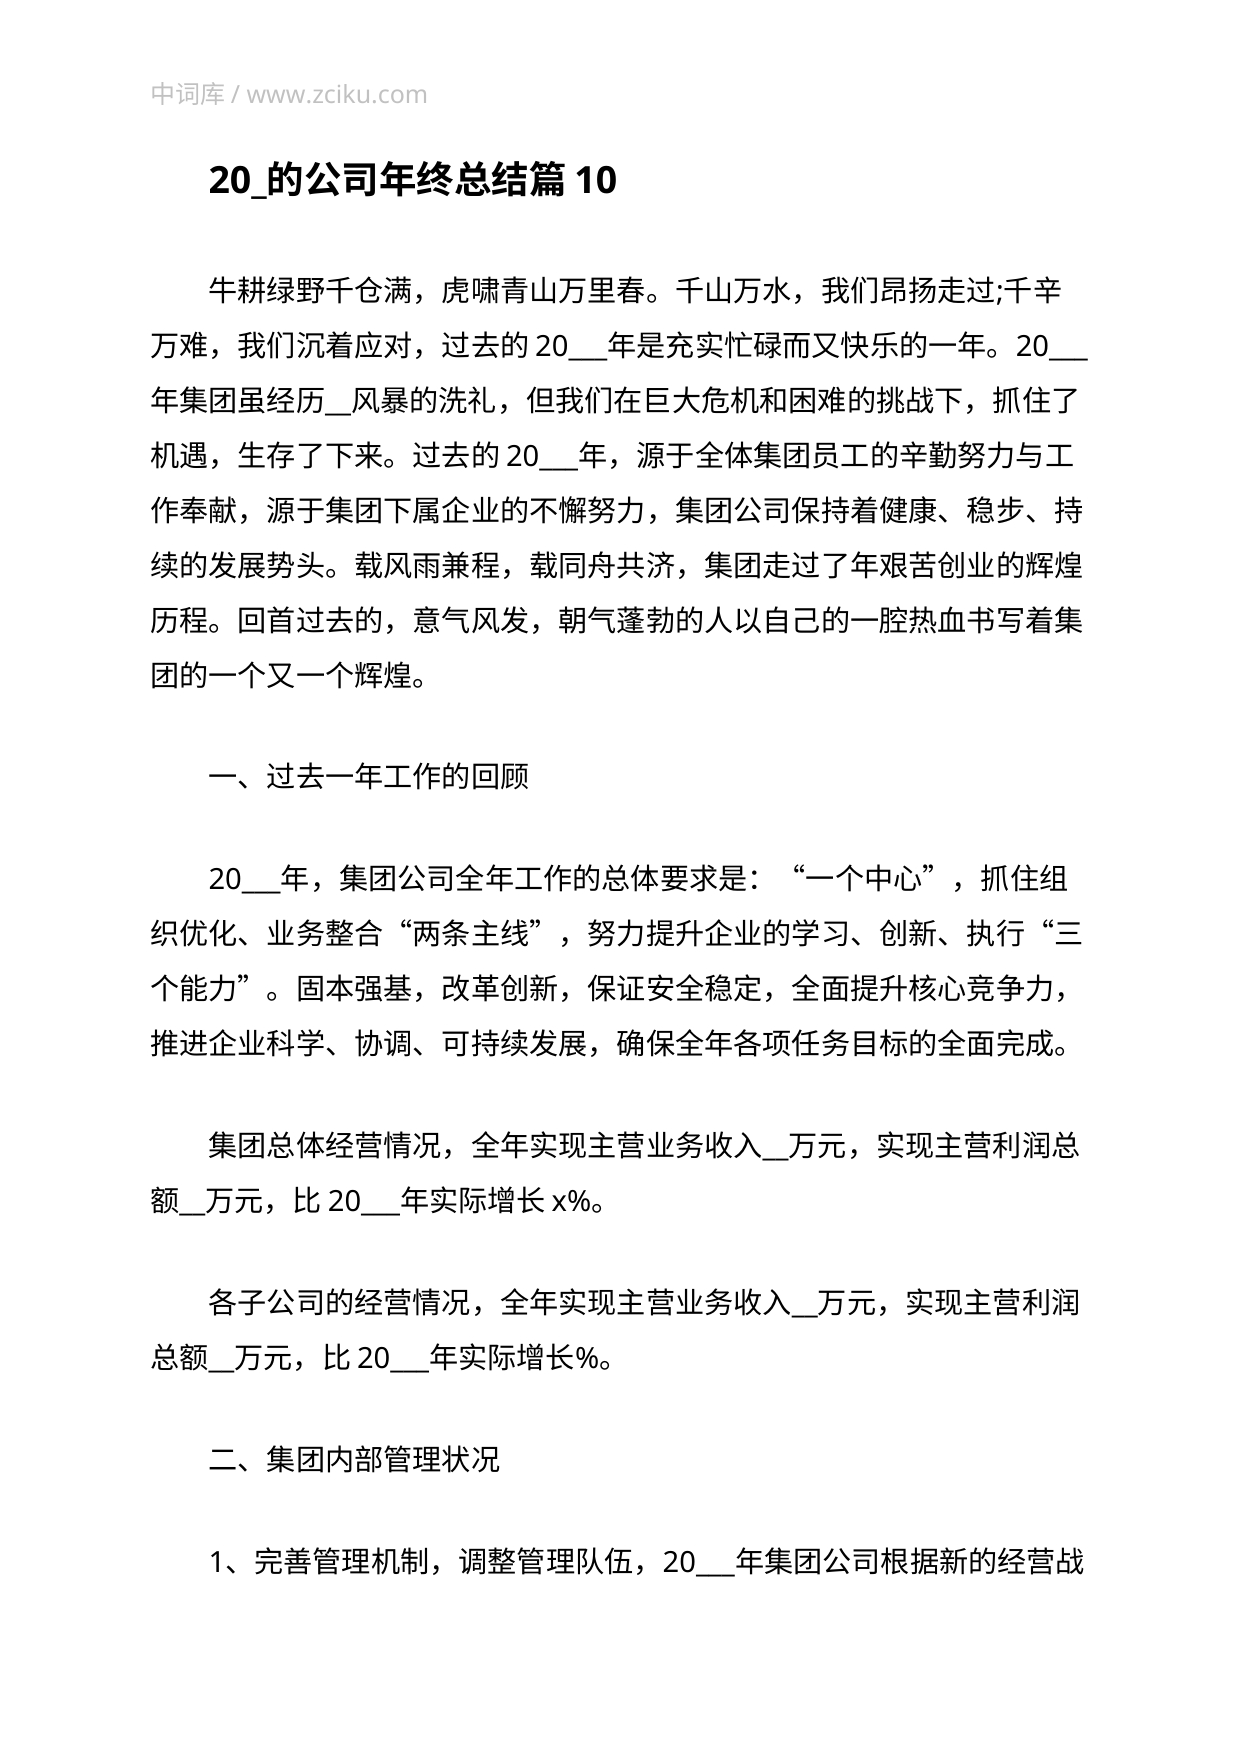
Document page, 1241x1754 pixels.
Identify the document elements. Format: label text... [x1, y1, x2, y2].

text 各子公司的经营情况，全年实现主营业务收入__万元，实现主营利润总额__万元，比20___年实际增长%。 [150, 1279, 1090, 1377]
text 二、集团内部管理状况 [150, 1436, 1090, 1479]
text 集团总体经营情况，全年实现主营业务收入__万元，实现主营利润总额__万元，比20___年实际增长x%。 [150, 1122, 1090, 1220]
text 一、过去一年工作的回顾 [150, 754, 1090, 796]
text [150, 1538, 1090, 1581]
text 20___年，集团公司全年工作的总体要求是：“一个中心”，抓住组织优化、业务整合“两条主线”，努力提升企业的学习、创新、执行“三个能力”。固本强基，改革创新，保证安全稳定，全面提升核心竞争力，推进企业科学、协调、可持续发展，确保全年各项任务目标的全面完成。 [150, 856, 1090, 1063]
text 20_的公司年终总结篇10 [150, 150, 1090, 204]
text 牛耕绿野千仓满，虎啸青山万里春。千山万水，我们昂扬走过;千辛万难，我们沉着应对，过去的20___年是充实忙碌而又快乐的一年。20___年集团虽经历__风暴的洗礼，但我们在巨大危机和困难的挑战下，抓住了机遇，生存了下来。过去的20___年，源于全体集团员工的辛勤努力与工作奉献，源于集团下属企业的不懈努力，集团公司保持着健康、稳步、持续的发展势头。载风雨兼程，载同舟共济，集团走过了年艰苦创业的辉煌历程。回首过去的，意气风发，朝气蓬勃的人以自己的一腔热血书写着集团的一个又一个辉煌。 [150, 268, 1090, 694]
